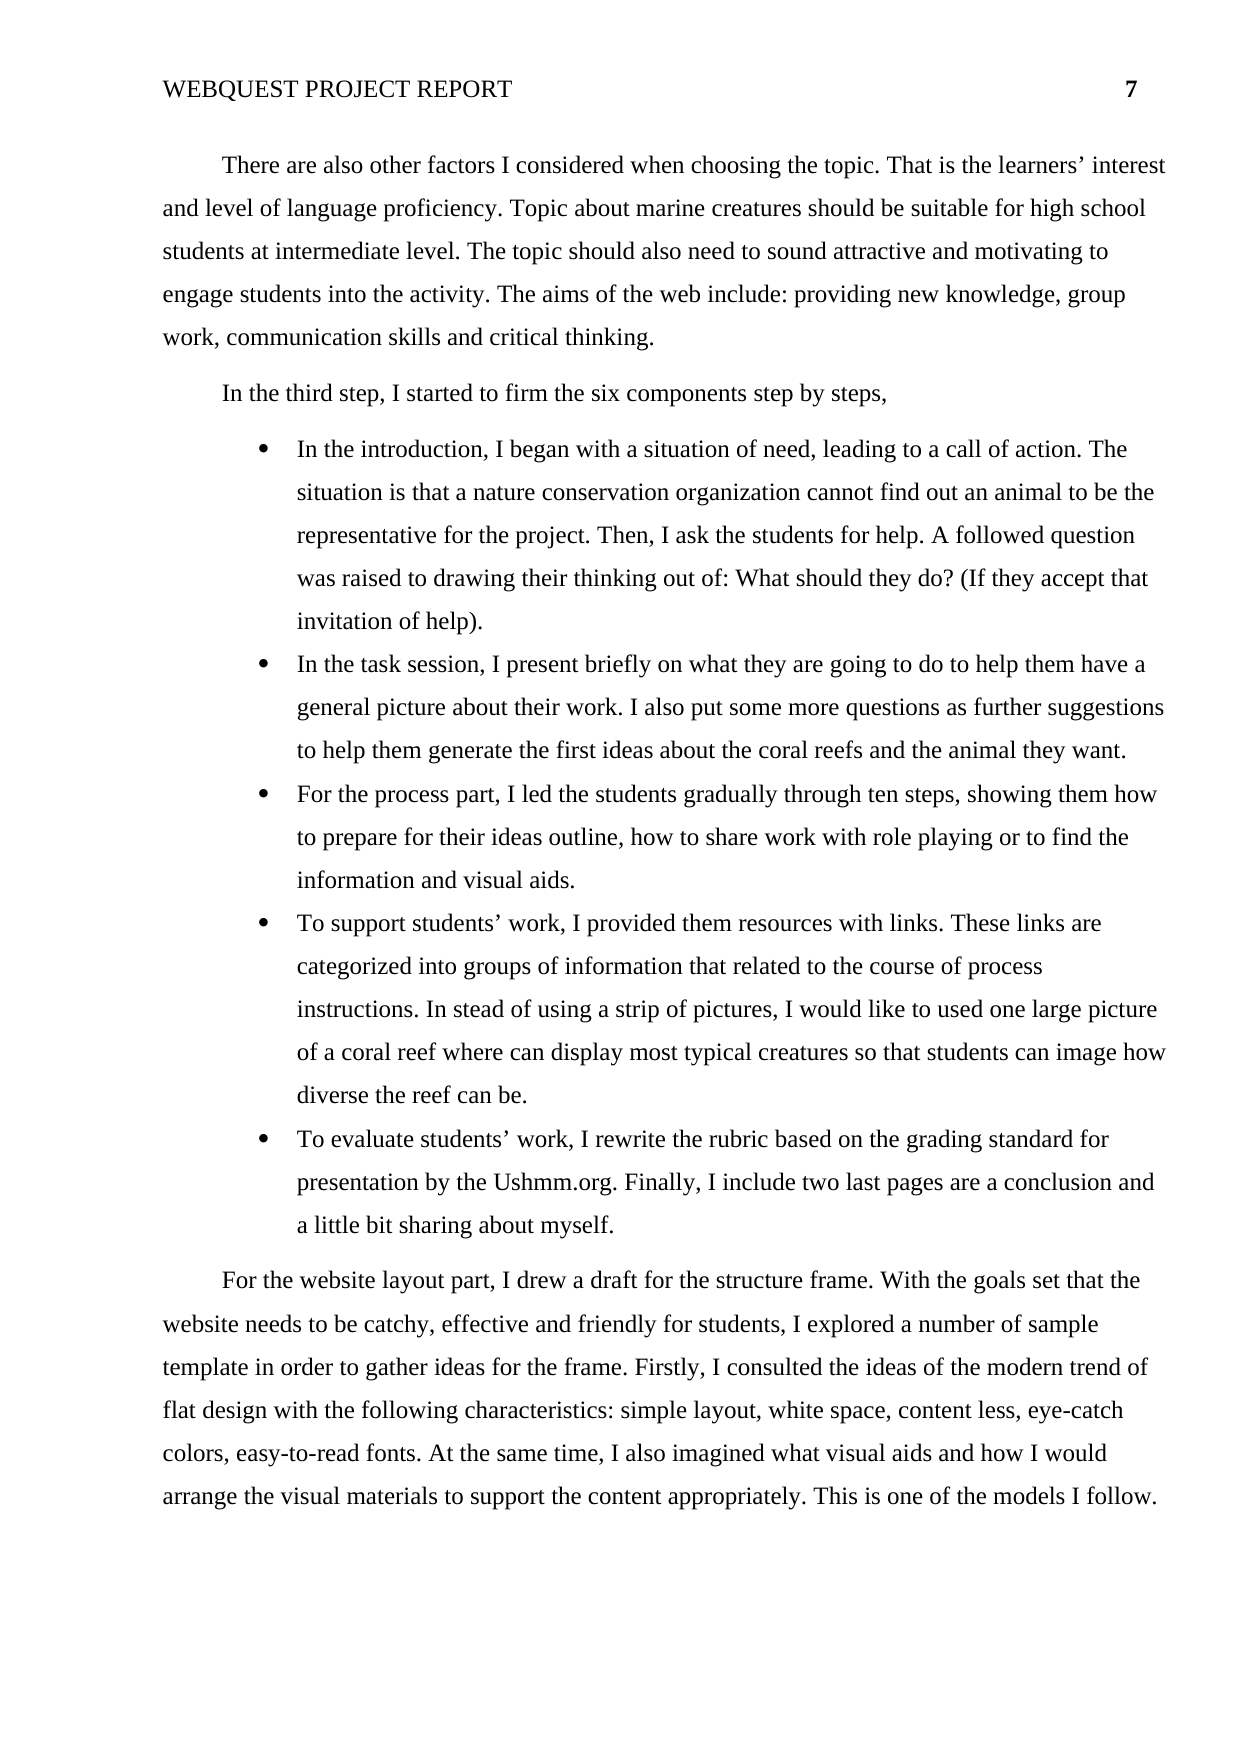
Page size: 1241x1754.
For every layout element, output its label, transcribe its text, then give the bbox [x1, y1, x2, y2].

list In the task session, I present briefly on what they are going to do to help them have a general picture about their work. I also put some more questions as further suggestions to help them generate the first ideas about the coral reefs and the animal they want. [259, 649, 1166, 764]
list For the process part, I led the students gradually through ten steps, showing them how to prepare for their ideas outline, how to share work with role playing or to find the information and visual aids. [259, 779, 1166, 894]
list To support students’ work, I provided them resources with links. These links are categorized into groups of information that related to the course of process instructions. In stead of using a strip of pictures, I would like to used one large picture of a coral reef where can display most typical creatures so that students can image how diverse the reef can be. [259, 908, 1166, 1109]
text For the website layout part, I drew a draft for the structure frame. With the goals set that the website needs to be catchy, effective and friendly for students, I explored a number of sample template in order to gather ideas for the frame. Firstly, I consulted the ideas of the modern trend of flat design with the following characteristics: simple layout, white space, content less, eye-catch colors, easy-to-read fonts. At the same time, I also imagined what visual aids and how I would arrange the visual materials to support the content appropriately. This is one of the models I follow. [162, 1266, 1166, 1510]
list To evaluate students’ work, I rewrite the rubric based on the grading standard for presentation by the Ushmm.org. Finally, I include two last pages are a conclusion and a little bit sharing about myself. [259, 1124, 1166, 1239]
text In the third step, I started to firm the six components step by steps, [162, 378, 1166, 407]
text There are also other factors I considered when choosing the topic. That is the learners’ interest and level of language proficiency. Topic about marine creatures should be suitable for high school students at intermediate level. The topic should also need to sound attractive and motivating to engage students into the activity. The aims of the web include: providing new knowledge, group work, communication skills and critical thinking. [162, 150, 1166, 351]
list In the introduction, I began with a situation of need, leading to a call of action. The situation is that a nature conservation organization cannot find out an animal to be the representative for the project. Then, I ask the students for help. A followed question was raised to drawing their thinking out of: What should they do? (If they accept that invitation of help). [259, 434, 1166, 635]
